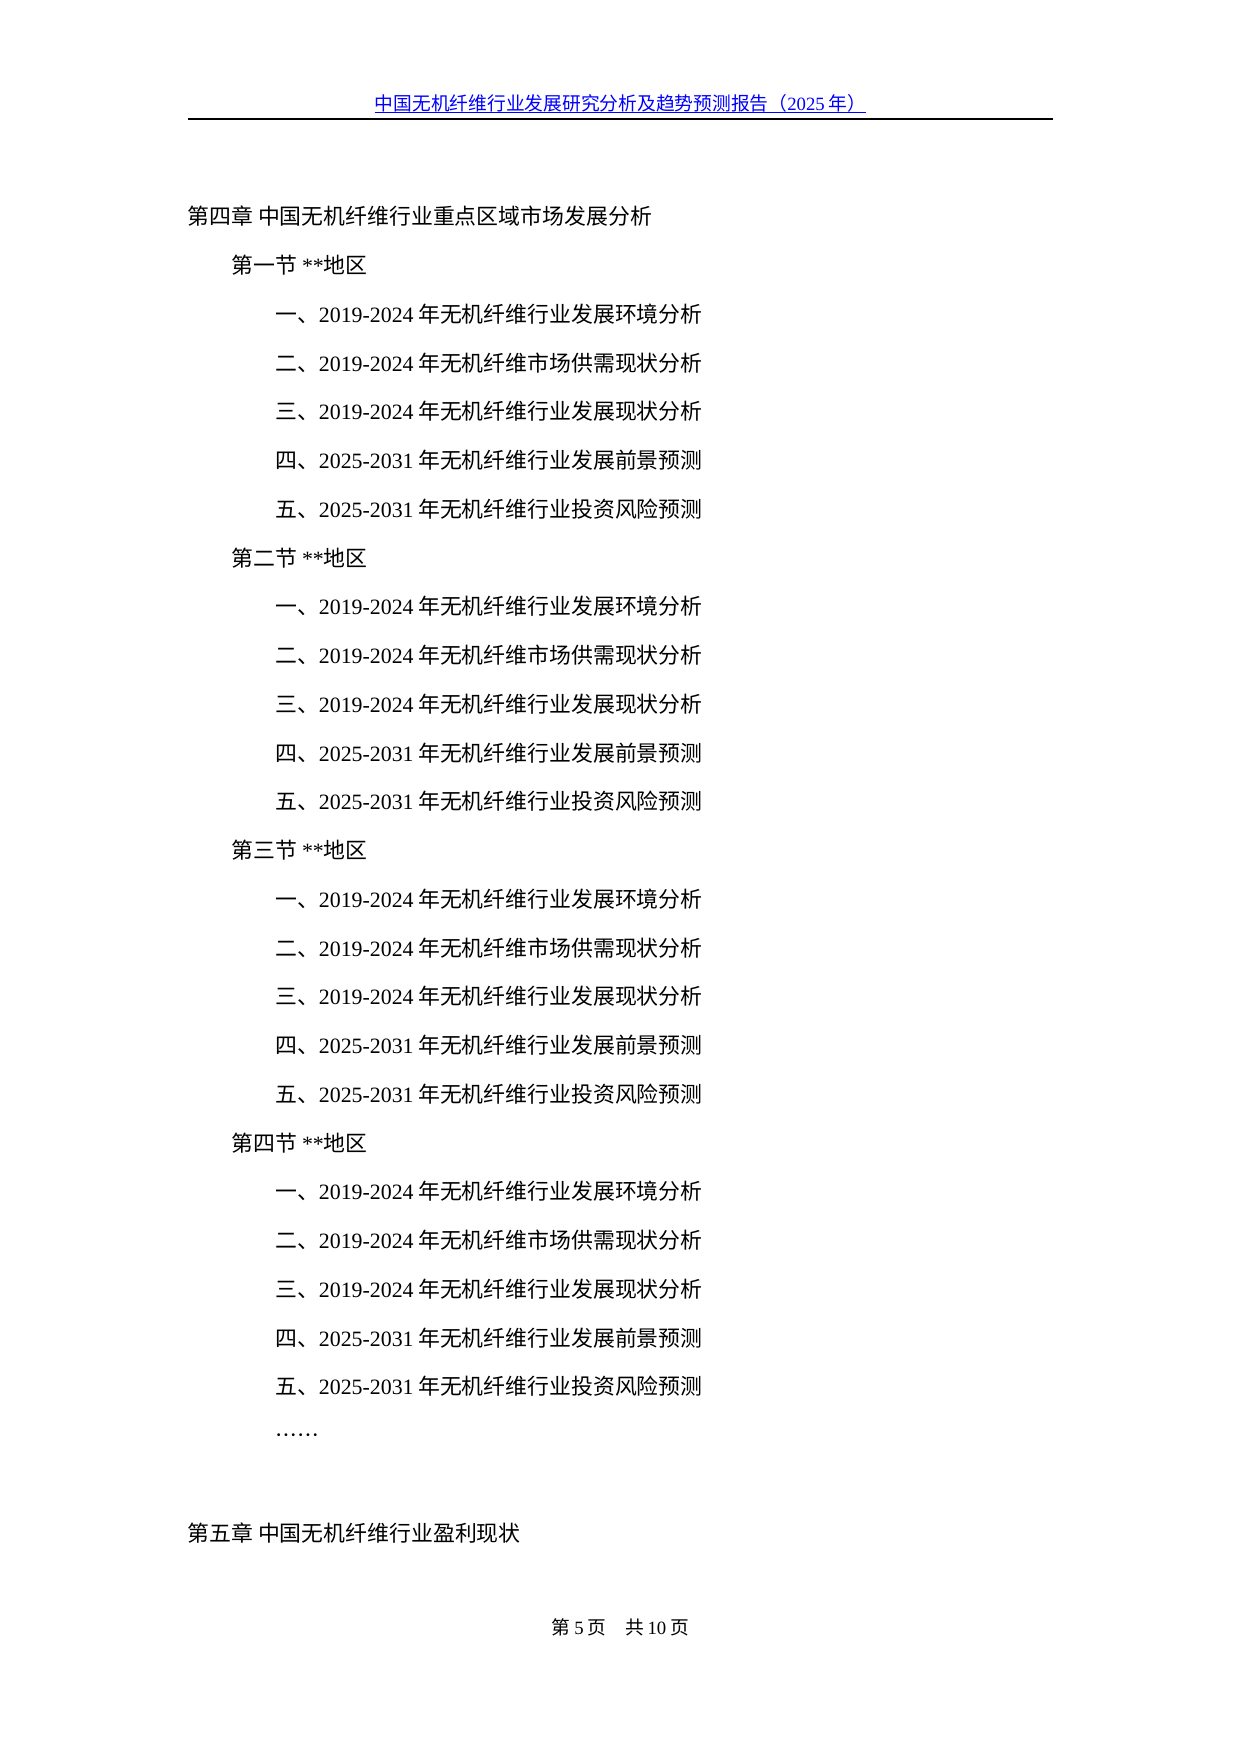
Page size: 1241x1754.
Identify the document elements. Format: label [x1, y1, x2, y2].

text [187, 150, 1053, 1548]
